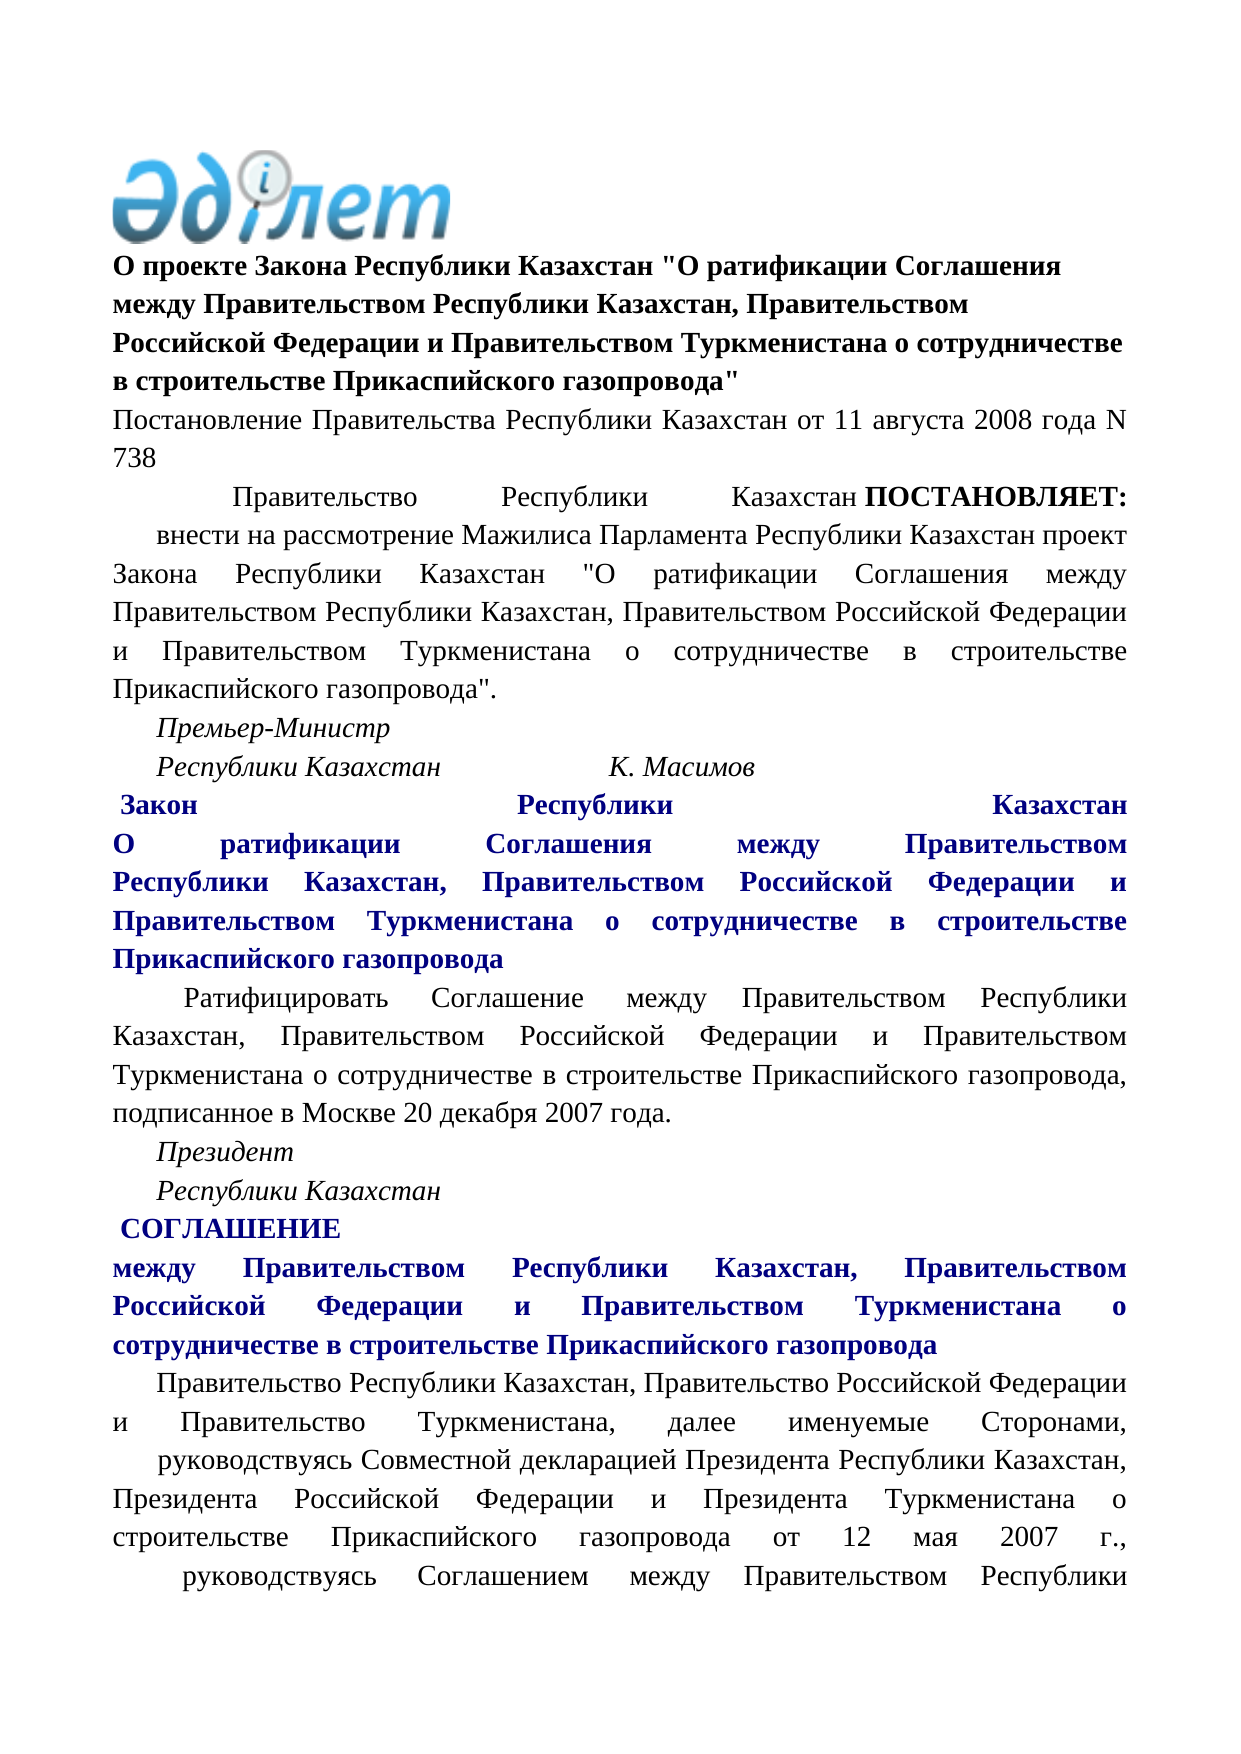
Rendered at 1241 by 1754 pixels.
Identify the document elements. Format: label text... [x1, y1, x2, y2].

text Президент Республики Казахстан [112, 1134, 1128, 1206]
text Премьер-Министр Республики Казахстан К. Масимов [112, 710, 1128, 782]
text О проекте Закона Республики Казахстан "О ратификации Соглашения между Правительством Республики Казахстан, Правительством Российской Федерации и Правительством Туркменистана о сотрудничестве в строительстве Прикаспийского газопровода" [112, 248, 1128, 397]
text Постановление Правительства Республики Казахстан от 11 августа 2008 года N 738 [112, 402, 1128, 474]
text Ратифицировать Соглашение между Правительством Республики Казахстан, Правительством Российской Федерации и Правительством Туркменистана о сотрудничестве в строительстве Прикаспийского газопровода, подписанное в Москве 20 декабря 2007 года. [112, 980, 1128, 1129]
text Правительство Республики Казахстан ПОСТАНОВЛЯЕТ: внести на рассмотрение Мажилиса Парламента Республики Казахстан проект Закона Республики Казахстан "О ратификации Соглашения между Правительством Республики Казахстан, Правительством Российской Федерации и Правительством Туркменистана о сотрудничестве в строительстве Прикаспийского газопровода". [112, 479, 1128, 705]
text Закон Республики Казахстан О ратификации Соглашения между Правительством Республики Казахстан, Правительством Российской Федерации и Правительством Туркменистана о сотрудничестве в строительстве Прикаспийского газопровода [112, 787, 1128, 975]
picture [112, 150, 451, 244]
text СОГЛАШЕНИЕ между Правительством Республики Казахстан, Правительством Российской Федерации и Правительством Туркменистана о сотрудничестве в строительстве Прикаспийского газопровода [112, 1211, 1128, 1360]
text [112, 1365, 1128, 1592]
